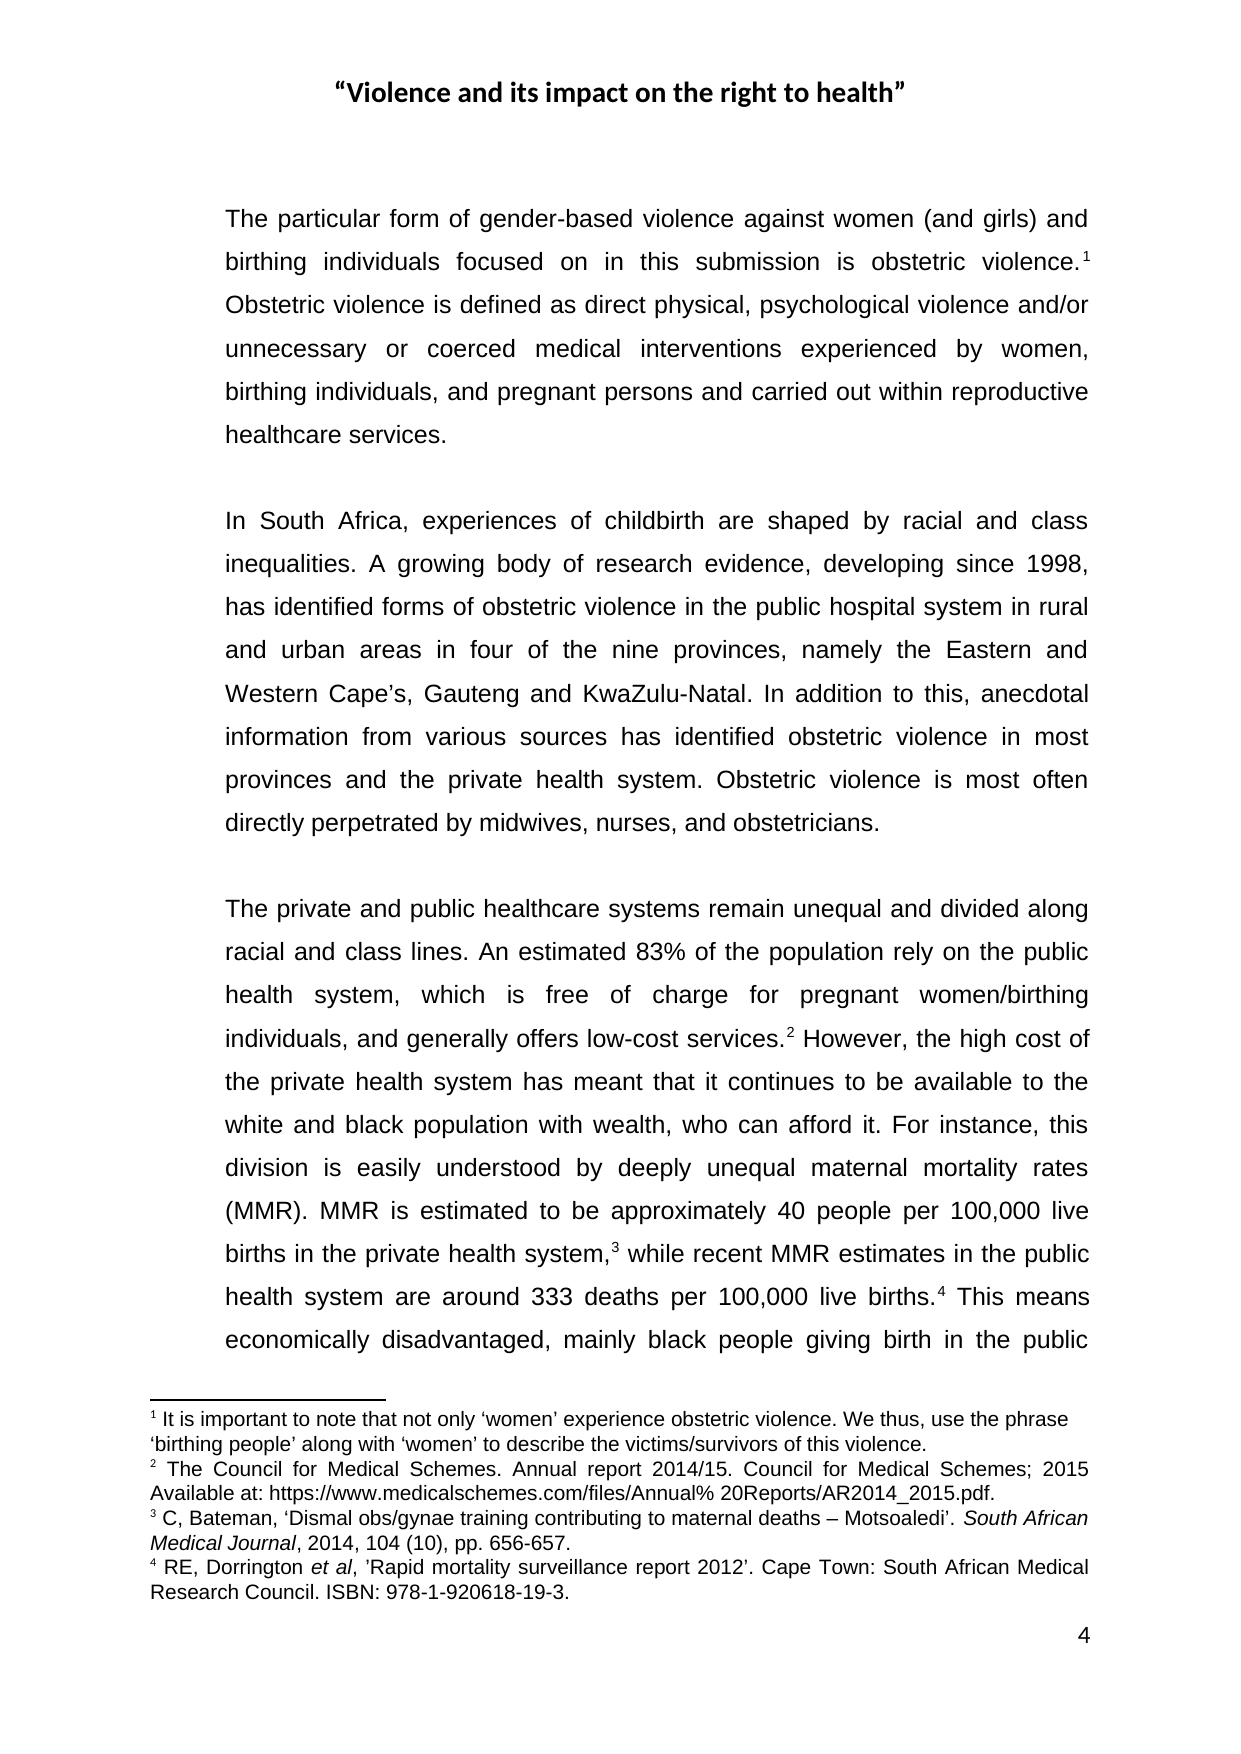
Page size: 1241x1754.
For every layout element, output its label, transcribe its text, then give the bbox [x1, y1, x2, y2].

list In South Africa, experiences of childbirth are shaped by racial and class inequalities. A growing body of research evidence, developing since 1998, has identified forms of obstetric violence in the public hospital system in rural and urban areas in four of the nine provinces, namely the Eastern and Western Cape’s, Gauteng and KwaZulu-Natal. In addition to this, anecdotal information from various sources has identified obstetric violence in most provinces and the private health system. Obstetric violence is most often directly perpetrated by midwives, nurses, and obstetricians. [225, 506, 1090, 837]
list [225, 894, 1090, 1354]
list The particular form of gender-based violence against women (and girls) and birthing individuals focused on in this submission is obstetric violence. Obstetric violence is defined as direct physical, psychological violence and/or unnecessary or coerced medical interventions experienced by women, birthing individuals, and pregnant persons and carried out within reproductive healthcare services. [225, 204, 1090, 449]
